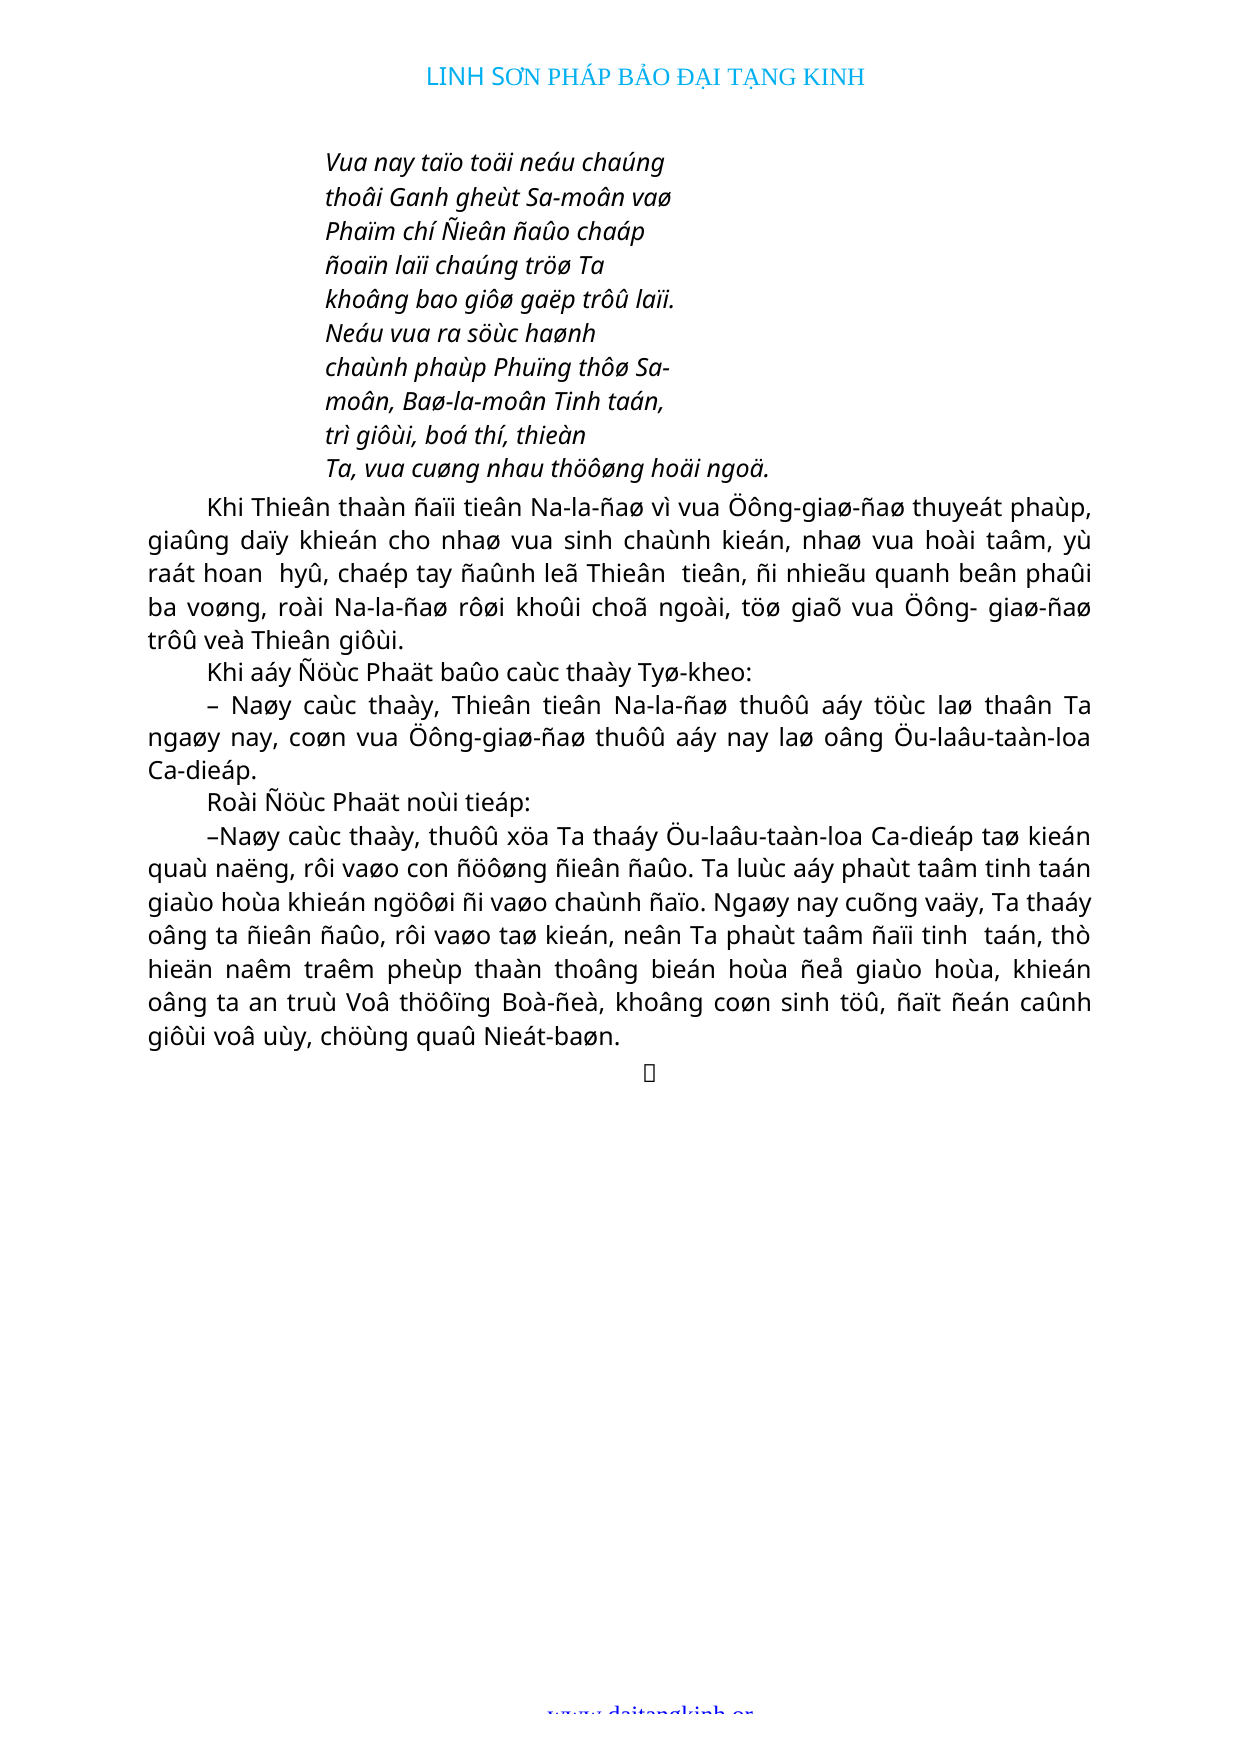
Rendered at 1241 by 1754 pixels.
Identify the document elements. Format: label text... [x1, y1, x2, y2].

text Khi Thieân thaàn ñaïi tieân Na-la-ñaø vì vua Öông-giaø-ñaø thuyeát phaùp, giaûng daïy khieán cho nhaø vua sinh chaùnh kieán, nhaø vua hoài taâm, yù raát hoan hyû, chaép tay ñaûnh leã Thieân tieân, ñi nhieãu quanh beân phaûi ba voøng, roài Na-la-ñaø rôøi khoûi choã ngoài, töø giaõ vua Öông- giaø-ñaø trôû veà Thieân giôùi. [147, 489, 1093, 657]
text Roài Ñöùc Phaät noùi tieáp: [206, 786, 1105, 818]
text Neáu vua ra söùc haønh chaùnh phaùp Phuïng thôø Sa-moân, Baø-la-moân Tinh taán, trì giôùi, boá thí, thieàn [325, 315, 672, 452]
text  [194, 1055, 1105, 1089]
text Vua nay taïo toäi neáu chaúng thoâi Ganh gheùt Sa-moân vaø Phaïm chí Ñieân ñaûo chaáp ñoaïn laïi chaúng tröø Ta khoâng bao giôø gaëp trôû laïi. [325, 145, 694, 315]
text Khi aáy Ñöùc Phaät baûo caùc thaày Tyø-kheo: [206, 657, 1105, 688]
text – Naøy caùc thaày, Thieân tieân Na-la-ñaø thuôû aáy töùc laø thaân Ta ngaøy nay, coøn vua Öông-giaø-ñaø thuôû aáy nay laø oâng Öu-laâu-taàn-loa Ca-dieáp. [147, 688, 1093, 786]
text Ta, vua cuøng nhau thöôøng hoäi ngoä. [325, 452, 1105, 483]
text –Naøy caùc thaày, thuôû xöa Ta thaáy Öu-laâu-taàn-loa Ca-dieáp taø kieán quaù naëng, rôi vaøo con ñöôøng ñieân ñaûo. Ta luùc aáy phaùt taâm tinh taán giaùo hoùa khieán ngöôøi ñi vaøo chaùnh ñaïo. Ngaøy nay cuõng vaäy, Ta thaáy oâng ta ñieân ñaûo, rôi vaøo taø kieán, neân Ta phaùt taâm ñaïi tinh taán, thò hieän naêm traêm pheùp thaàn thoâng bieán hoùa ñeå giaùo hoùa, khieán oâng ta an truù Voâ thöôïng Boà-ñeà, khoâng coøn sinh töû, ñaït ñeán caûnh giôùi voâ uùy, chöùng quaû Nieát-baøn. [147, 818, 1093, 1052]
